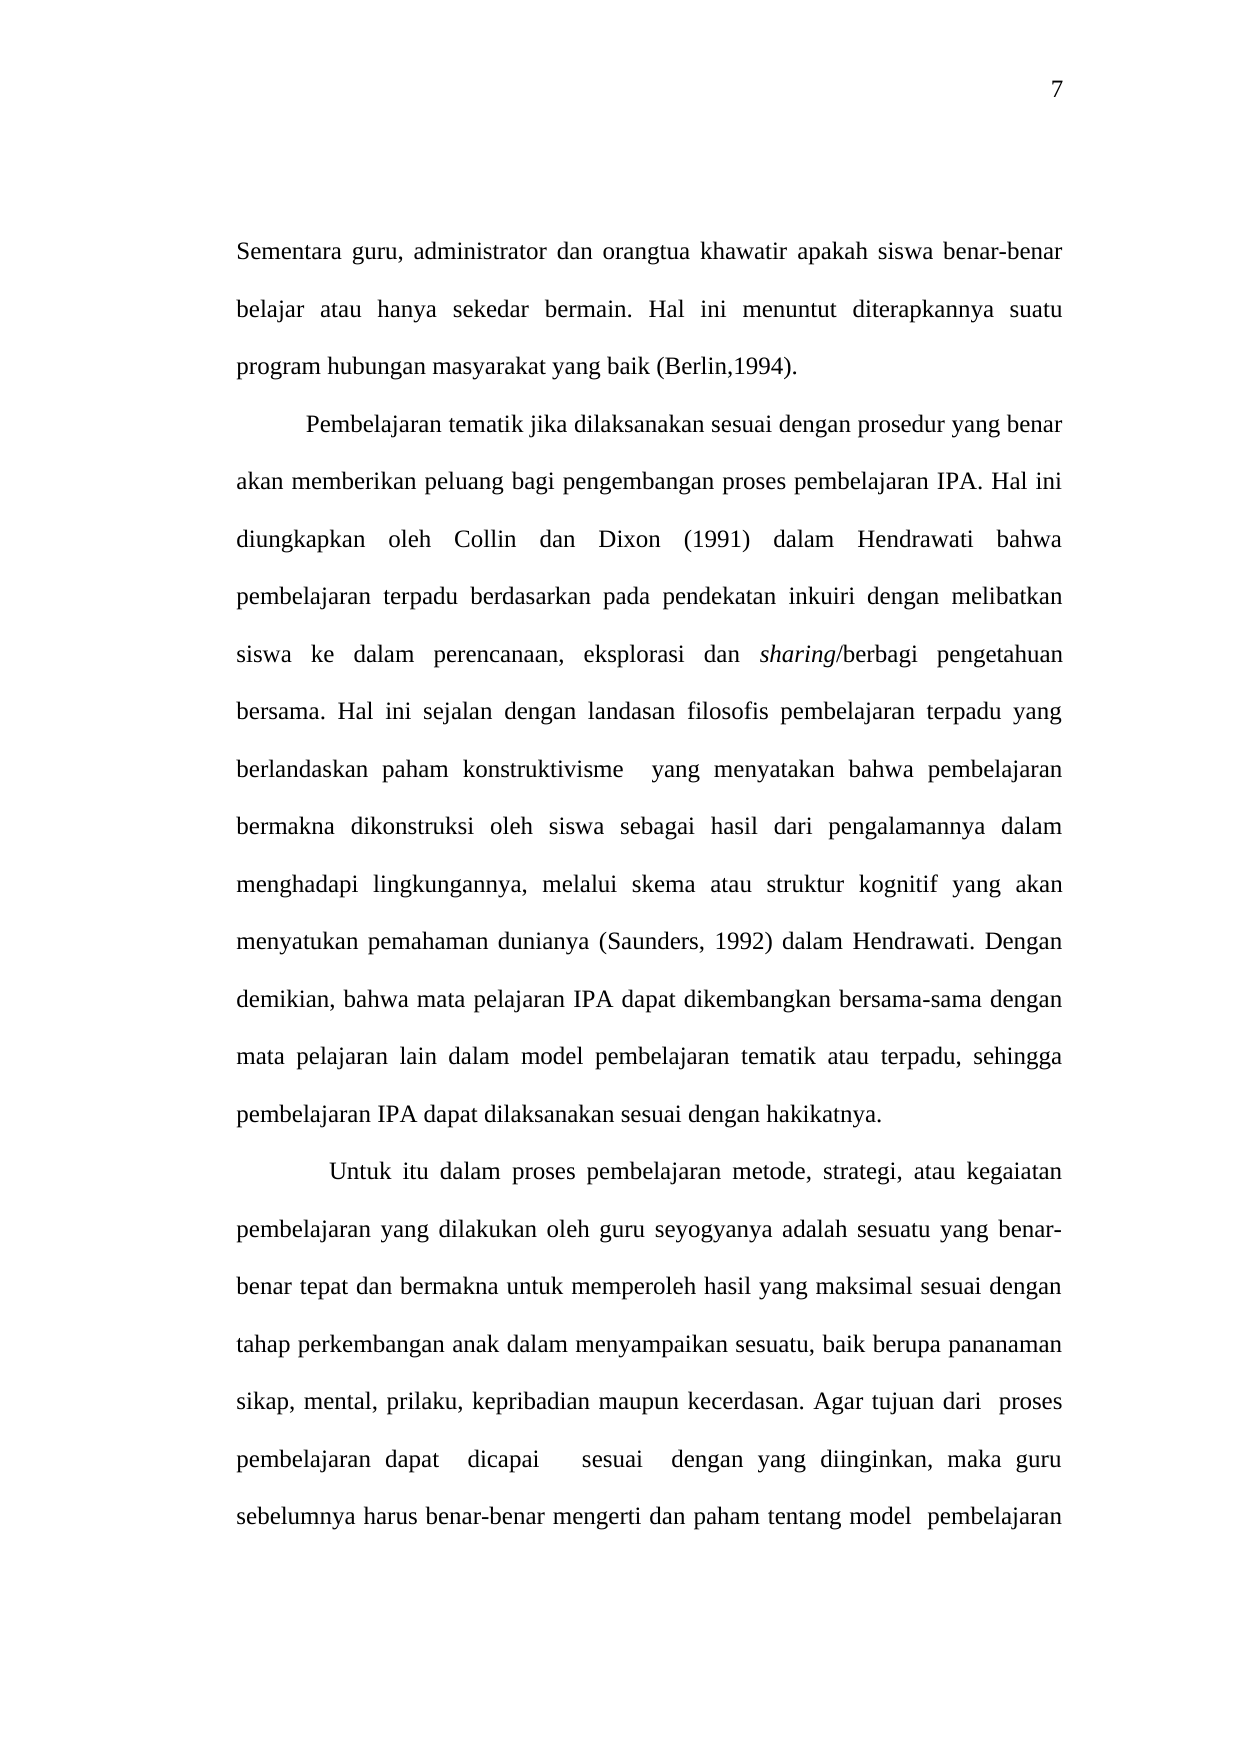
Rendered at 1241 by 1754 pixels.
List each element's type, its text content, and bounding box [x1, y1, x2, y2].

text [236, 236, 1063, 380]
text Pembelajaran tematik jika dilaksanakan sesuai dengan prosedur yang benar akan memberikan peluang bagi pengembangan proses pembelajaran IPA. Hal ini diungkapkan oleh Collin dan Dixon (1991) dalam Hendrawati bahwa pembelajaran terpadu berdasarkan pada pendekatan inkuiri dengan melibatkan siswa ke dalam perencanaan, eksplorasi dan sharing/berbagi pengetahuan bersama. Hal ini sejalan dengan landasan filosofis pembelajaran terpadu yang berlandaskan paham konstruktivisme yang menyatakan bahwa pembelajaran bermakna dikonstruksi oleh siswa sebagai hasil dari pengalamannya dalam menghadapi lingkungannya, melalui skema atau struktur kognitif yang akan menyatukan pemahaman dunianya (Saunders, 1992) dalam Hendrawati. Dengan demikian, bahwa mata pelajaran IPA dapat dikembangkan bersama-sama dengan mata pelajaran lain dalam model pembelajaran tematik atau terpadu, sehingga pembelajaran IPA dapat dilaksanakan sesuai dengan hakikatnya. [236, 409, 1063, 1127]
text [236, 1156, 1063, 1530]
